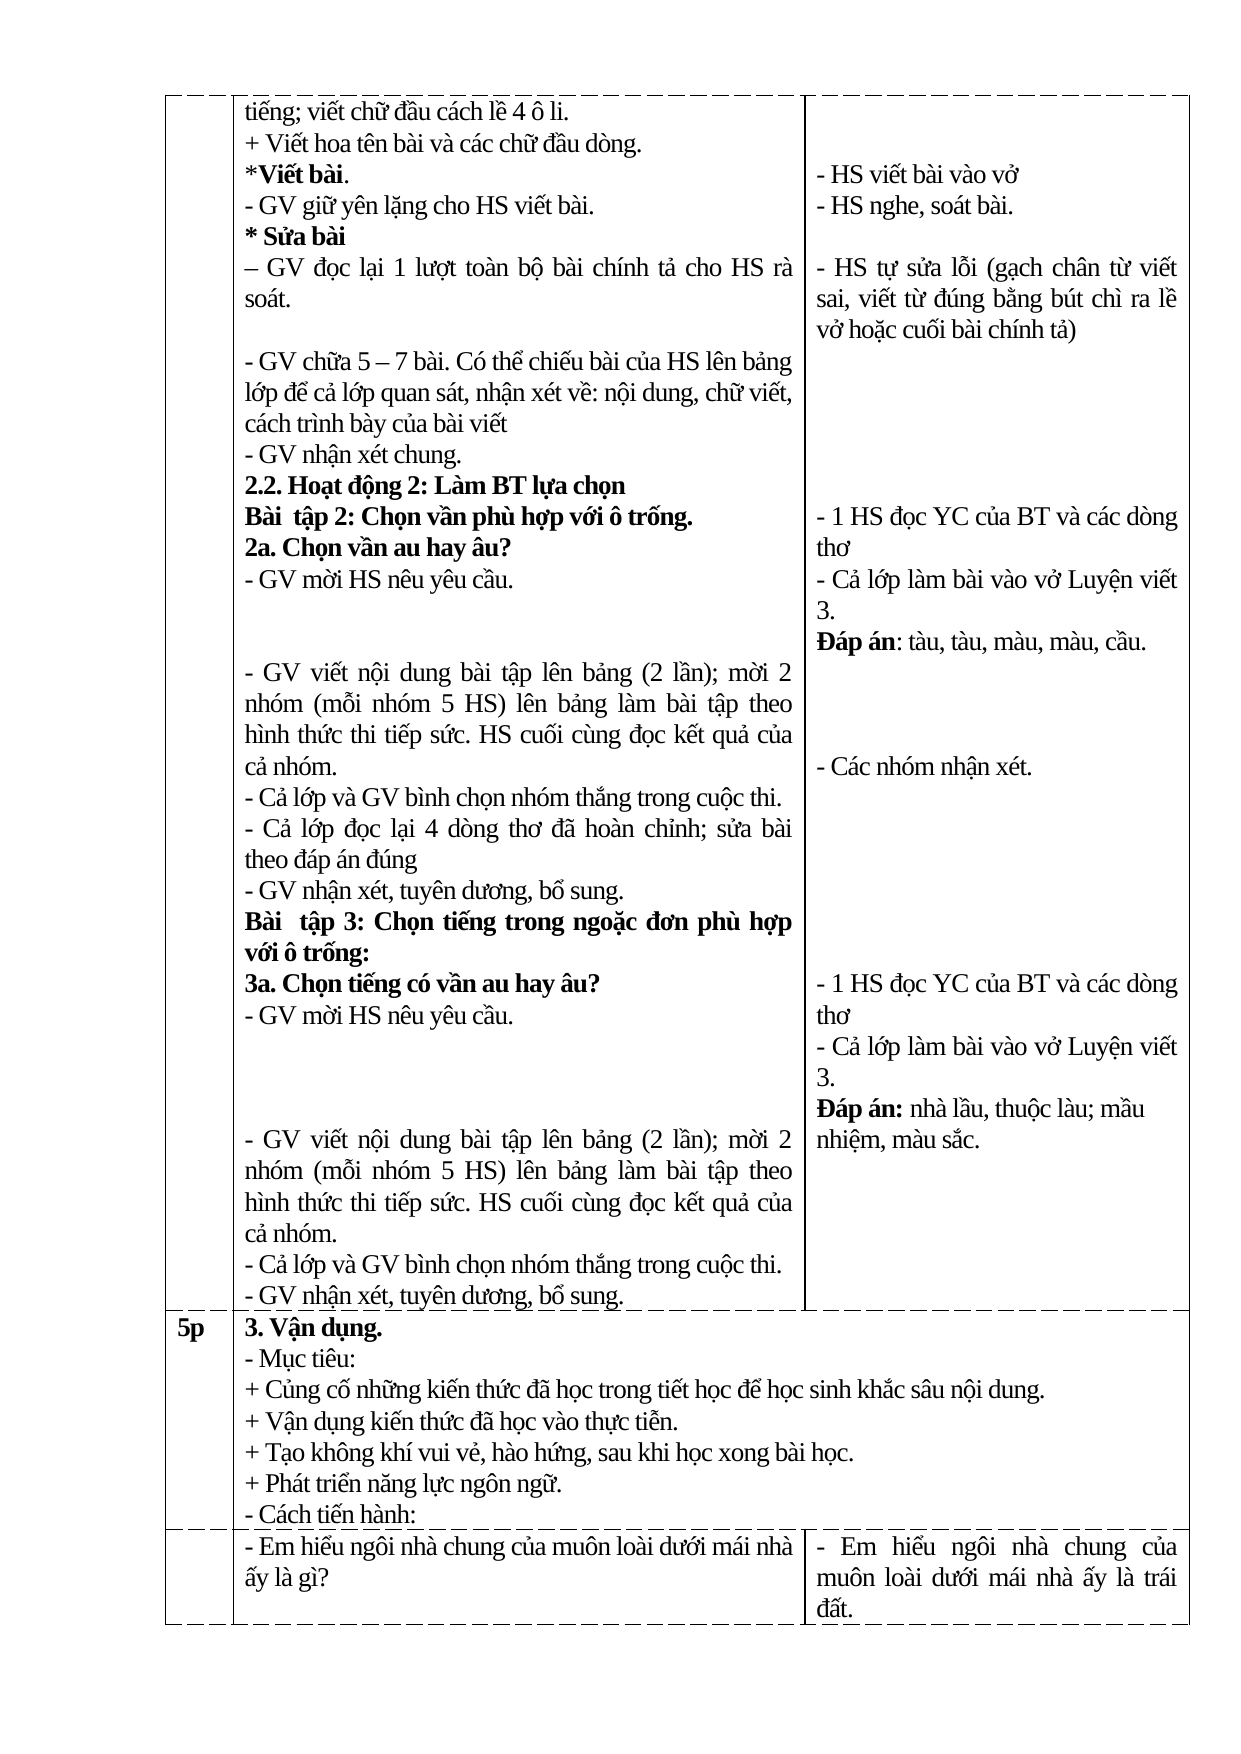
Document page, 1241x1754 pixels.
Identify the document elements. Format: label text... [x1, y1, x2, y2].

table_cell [234, 1529, 804, 1624]
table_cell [806, 1529, 1189, 1624]
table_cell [806, 95, 1189, 1310]
table_cell [166, 1529, 233, 1624]
table_cell 5p [166, 1310, 233, 1529]
table_cell 3. Vận dụng. - Mục tiêu: + Củng cố những kiến thức đã học trong tiết học để học sinh khắc sâu nội dung. + Vận dụng kiến thức đã học vào thực tiễn. + Tạo không khí vui vẻ, hào hứng, sau khi học xong bài học. + Phát triển năng lực ngôn ngữ. - Cách tiến hành: [234, 1310, 1189, 1529]
table_cell [166, 95, 233, 1310]
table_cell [234, 95, 804, 1310]
